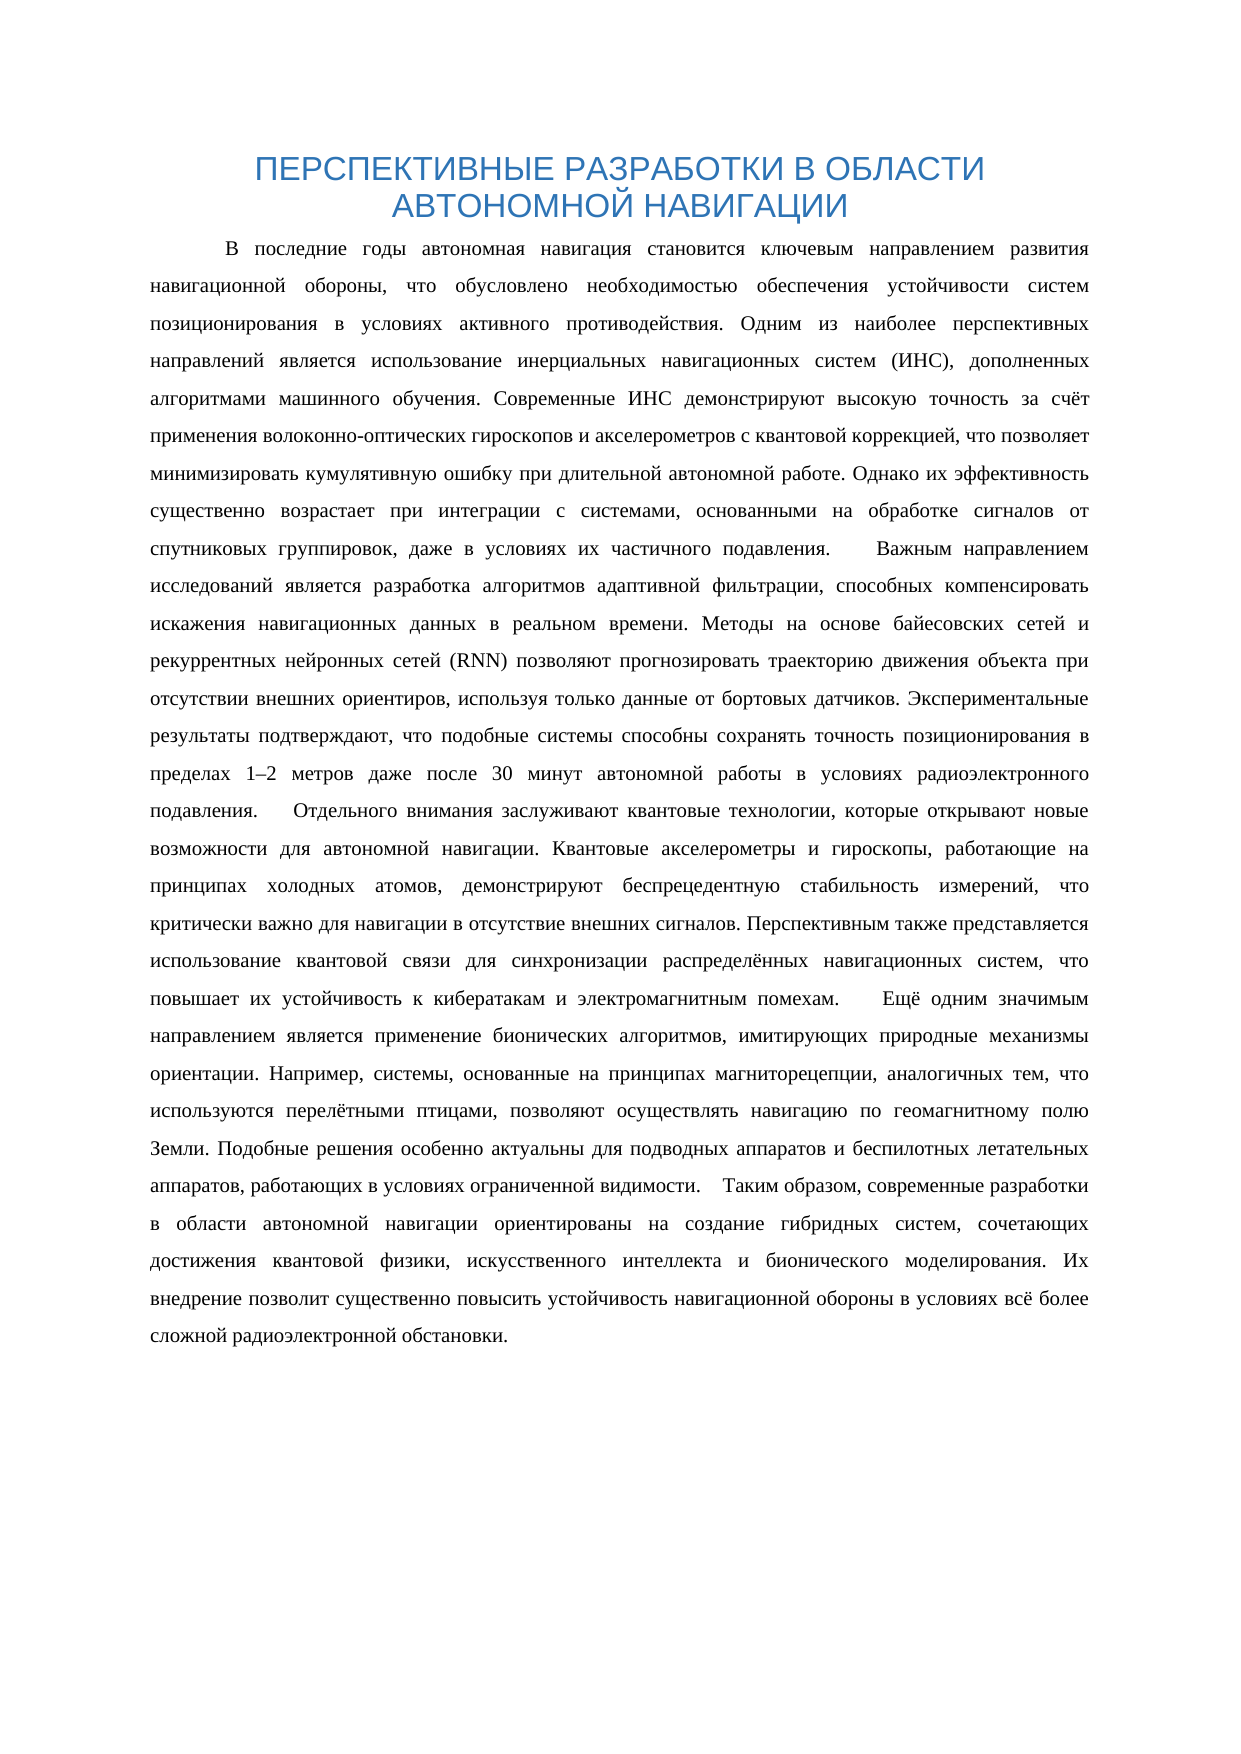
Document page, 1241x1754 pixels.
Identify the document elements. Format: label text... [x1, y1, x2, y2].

subtitle ПЕРСПЕКТИВНЫЕ РАЗРАБОТКИ В ОБЛАСТИ АВТОНОМНОЙ НАВИГАЦИИ [150, 150, 1090, 225]
text В последние годы автономная навигация становится ключевым направлением развития навигационной обороны, что обусловлено необходимостью обеспечения устойчивости систем позиционирования в условиях активного противодействия. Одним из наиболее перспективных направлений является использование инерциальных навигационных систем (ИНС), дополненных алгоритмами машинного обучения. Современные ИНС демонстрируют высокую точность за счёт применения волоконно-оптических гироскопов и акселерометров с квантовой коррекцией, что позволяет минимизировать кумулятивную ошибку при длительной автономной работе. Однако их эффективность существенно возрастает при интеграции с системами, основанными на обработке сигналов от спутниковых группировок, даже в условиях их частичного подавления. Важным направлением исследований является разработка алгоритмов адаптивной фильтрации, способных компенсировать искажения навигационных данных в реальном времени. Методы на основе байесовских сетей и рекуррентных нейронных сетей (RNN) позволяют прогнозировать траекторию движения объекта при отсутствии внешних ориентиров, используя только данные от бортовых датчиков. Экспериментальные результаты подтверждают, что подобные системы способны сохранять точность позиционирования в пределах 1–2 метров даже после 30 минут автономной работы в условиях радиоэлектронного подавления. Отдельного внимания заслуживают квантовые технологии, которые открывают новые возможности для автономной навигации. Квантовые акселерометры и гироскопы, работающие на принципах холодных атомов, демонстрируют беспрецедентную стабильность измерений, что критически важно для навигации в отсутствие внешних сигналов. Перспективным также представляется использование квантовой связи для синхронизации распределённых навигационных систем, что повышает их устойчивость к кибератакам и электромагнитным помехам. Ещё одним значимым направлением является применение бионических алгоритмов, имитирующих природные механизмы ориентации. Например, системы, основанные на принципах магниторецепции, аналогичных тем, что используются перелётными птицами, позволяют осуществлять навигацию по геомагнитному полю Земли. Подобные решения особенно актуальны для подводных аппаратов и беспилотных летательных аппаратов, работающих в условиях ограниченной видимости. Таким образом, современные разработки в области автономной навигации ориентированы на создание гибридных систем, сочетающих достижения квантовой физики, искусственного интеллекта и бионического моделирования. Их внедрение позволит существенно повысить устойчивость навигационной обороны в условиях всё более сложной радиоэлектронной обстановки. [150, 225, 1090, 1350]
